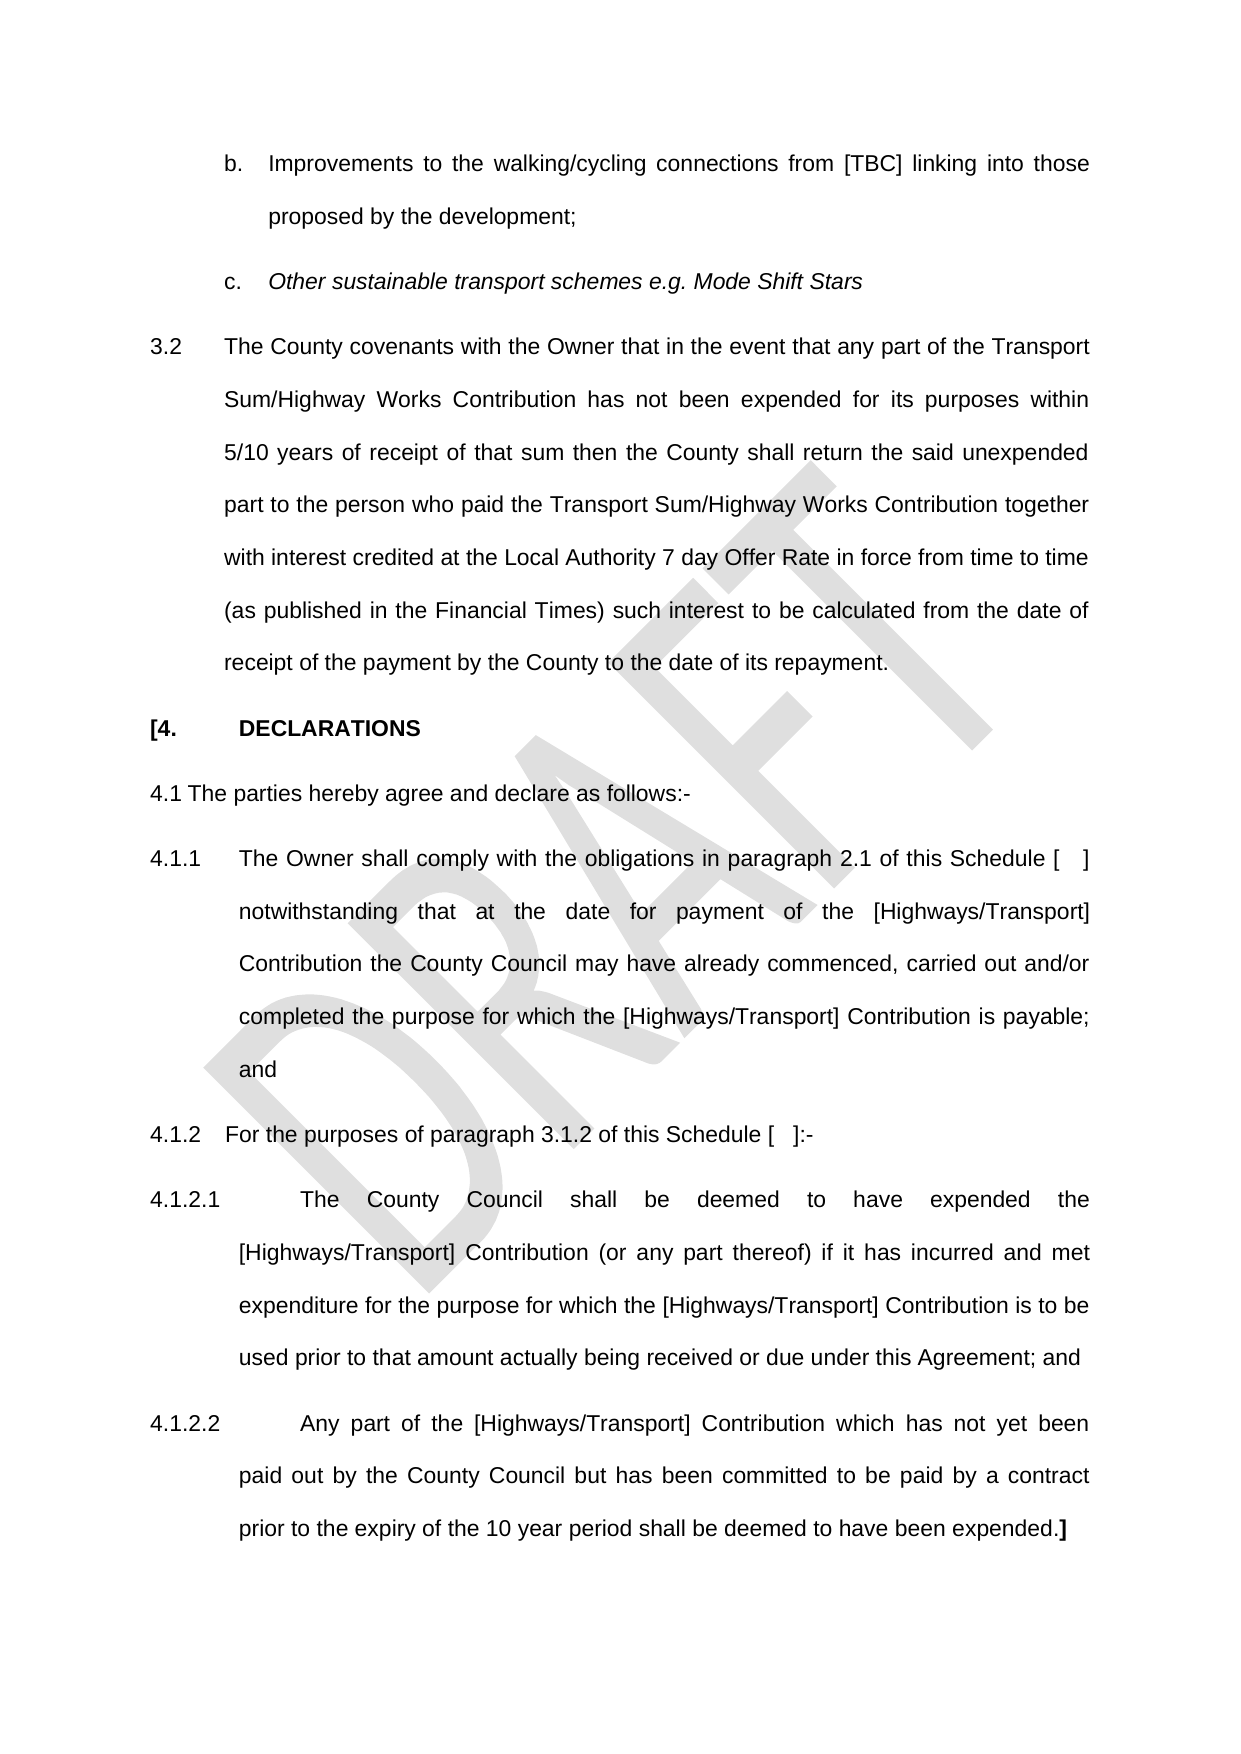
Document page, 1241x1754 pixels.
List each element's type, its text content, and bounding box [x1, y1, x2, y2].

text 3.2 The County covenants with the Owner that in the event that any part of the Transport Sum/Highway Works Contribution has not been expended for its purposes within 5/10 years of receipt of that sum then the County shall return the said unexpended part to the person who paid the Transport Sum/Highway Works Contribution together with interest credited at the Local Authority 7 day Offer Rate in force from time to time (as published in the Financial Times) such interest to be calculated from the date of receipt of the payment by the County to the date of its repayment. [150, 333, 1090, 676]
list Other sustainable transport schemes e.g. Mode Shift Stars [224, 268, 1090, 294]
list The Owner shall comply with the obligations in paragraph 2.1 of this Schedule [ ] notwithstanding that at the date for payment of the [Highways/Transport] Contribution the County Council may have already commenced, carried out and/or completed the purpose for which the [Highways/Transport] Contribution is payable; and [150, 845, 1090, 1082]
list The parties hereby agree and declare as follows:- [150, 780, 1090, 806]
text [4. DECLARATIONS [150, 714, 1090, 741]
list For the purposes of paragraph 3.1.2 of this Schedule [ ]:- [150, 1121, 1090, 1147]
list Improvements to the walking/cycling connections from [TBC] linking into those proposed by the development; [224, 150, 1090, 229]
list The County Council shall be deemed to have expended the [Highways/Transport] Contribution (or any part thereof) if it has incurred and met expenditure for the purpose for which the [Highways/Transport] Contribution is to be used prior to that amount actually being received or due under this Agreement; and [150, 1186, 1090, 1371]
list Any part of the [Highways/Transport] Contribution which has not yet been paid out by the County Council but has been committed to be paid by a contract prior to the expiry of the 10 year period shall be deemed to have been expended.] [150, 1409, 1090, 1541]
